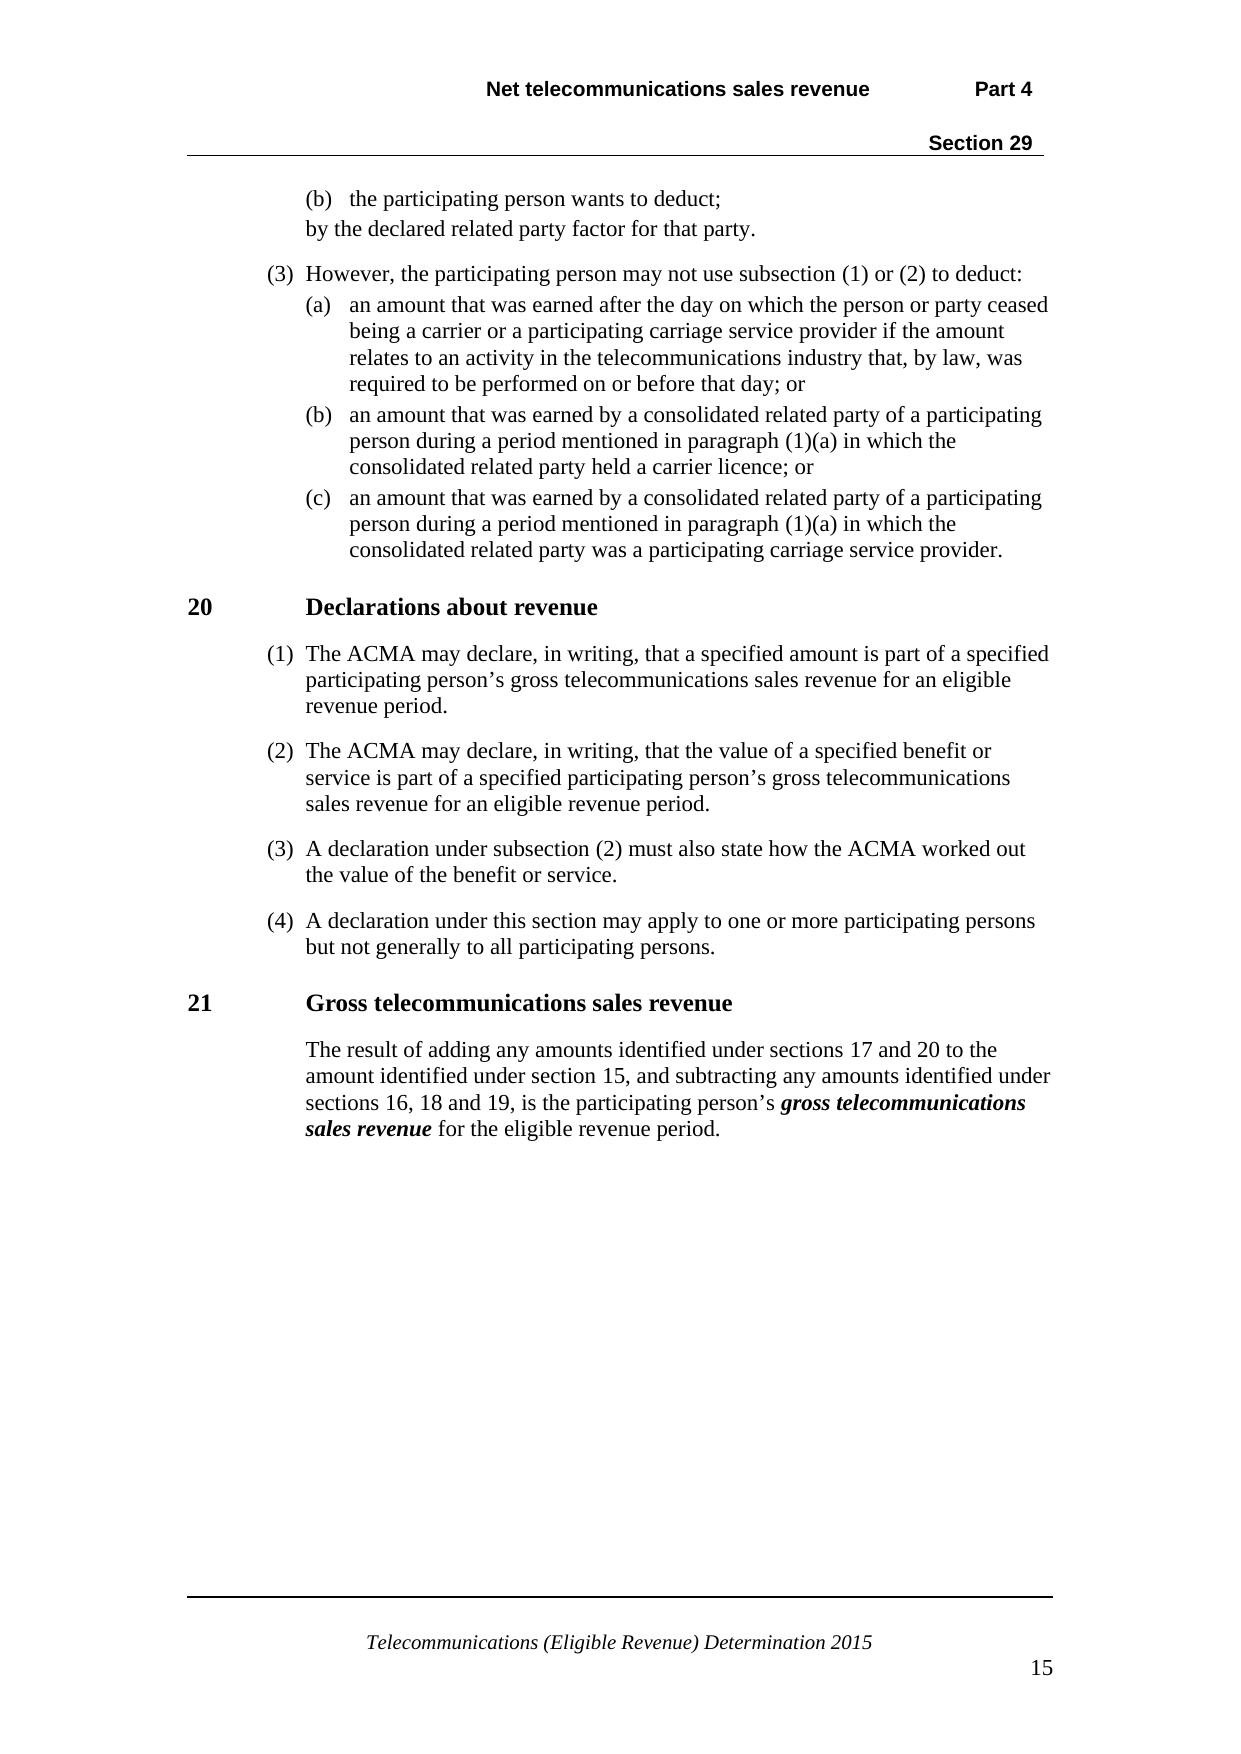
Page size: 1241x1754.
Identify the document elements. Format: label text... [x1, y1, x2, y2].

text (c) an amount that was earned by a consolidated related party of a participating person during a period mentioned in paragraph (1)(a) in which the consolidated related party was a participating carriage service provider. [305, 484, 1053, 563]
text (b) an amount that was earned by a consolidated related party of a participating person during a period mentioned in paragraph (1)(a) in which the consolidated related party held a carrier licence; or [305, 401, 1053, 480]
text (a) an amount that was earned after the day on which the person or party ceased being a carrier or a participating carriage service provider if the amount relates to an activity in the telecommunications industry that, by law, was required to be performed on or before that day; or [305, 291, 1053, 396]
subtitle 20 Declarations about revenue [187, 592, 1053, 621]
text by the declared related party factor for that party. [305, 215, 1053, 242]
text (2) The ACMA may declare, in writing, that the value of a specified benefit or service is part of a specified participating person’s gross telecommunications sales revenue for an eligible revenue period. [187, 737, 1053, 816]
text (3) However, the participating person may not use subsection (1) or (2) to deduct: [187, 261, 1053, 287]
subtitle 21 Gross telecommunications sales revenue [187, 988, 1053, 1017]
text (3) A declaration under subsection (2) must also state how the ACMA worked out the value of the benefit or service. [187, 835, 1053, 888]
text (1) The ACMA may declare, in writing, that a specified amount is part of a specified participating person’s gross telecommunications sales revenue for an eligible revenue period. [187, 639, 1053, 719]
text (4) A declaration under this section may apply to one or more participating persons but not generally to all participating persons. [187, 907, 1053, 959]
text (b) the participating person wants to deduct; [305, 185, 1053, 211]
text The result of adding any amounts identified under sections 17 and 20 to the amount identified under section 15, and subtracting any amounts identified under sections 16, 18 and 19, is the participating person’s gross telecommunications sales revenue for the eligible revenue period. [187, 1036, 1053, 1141]
